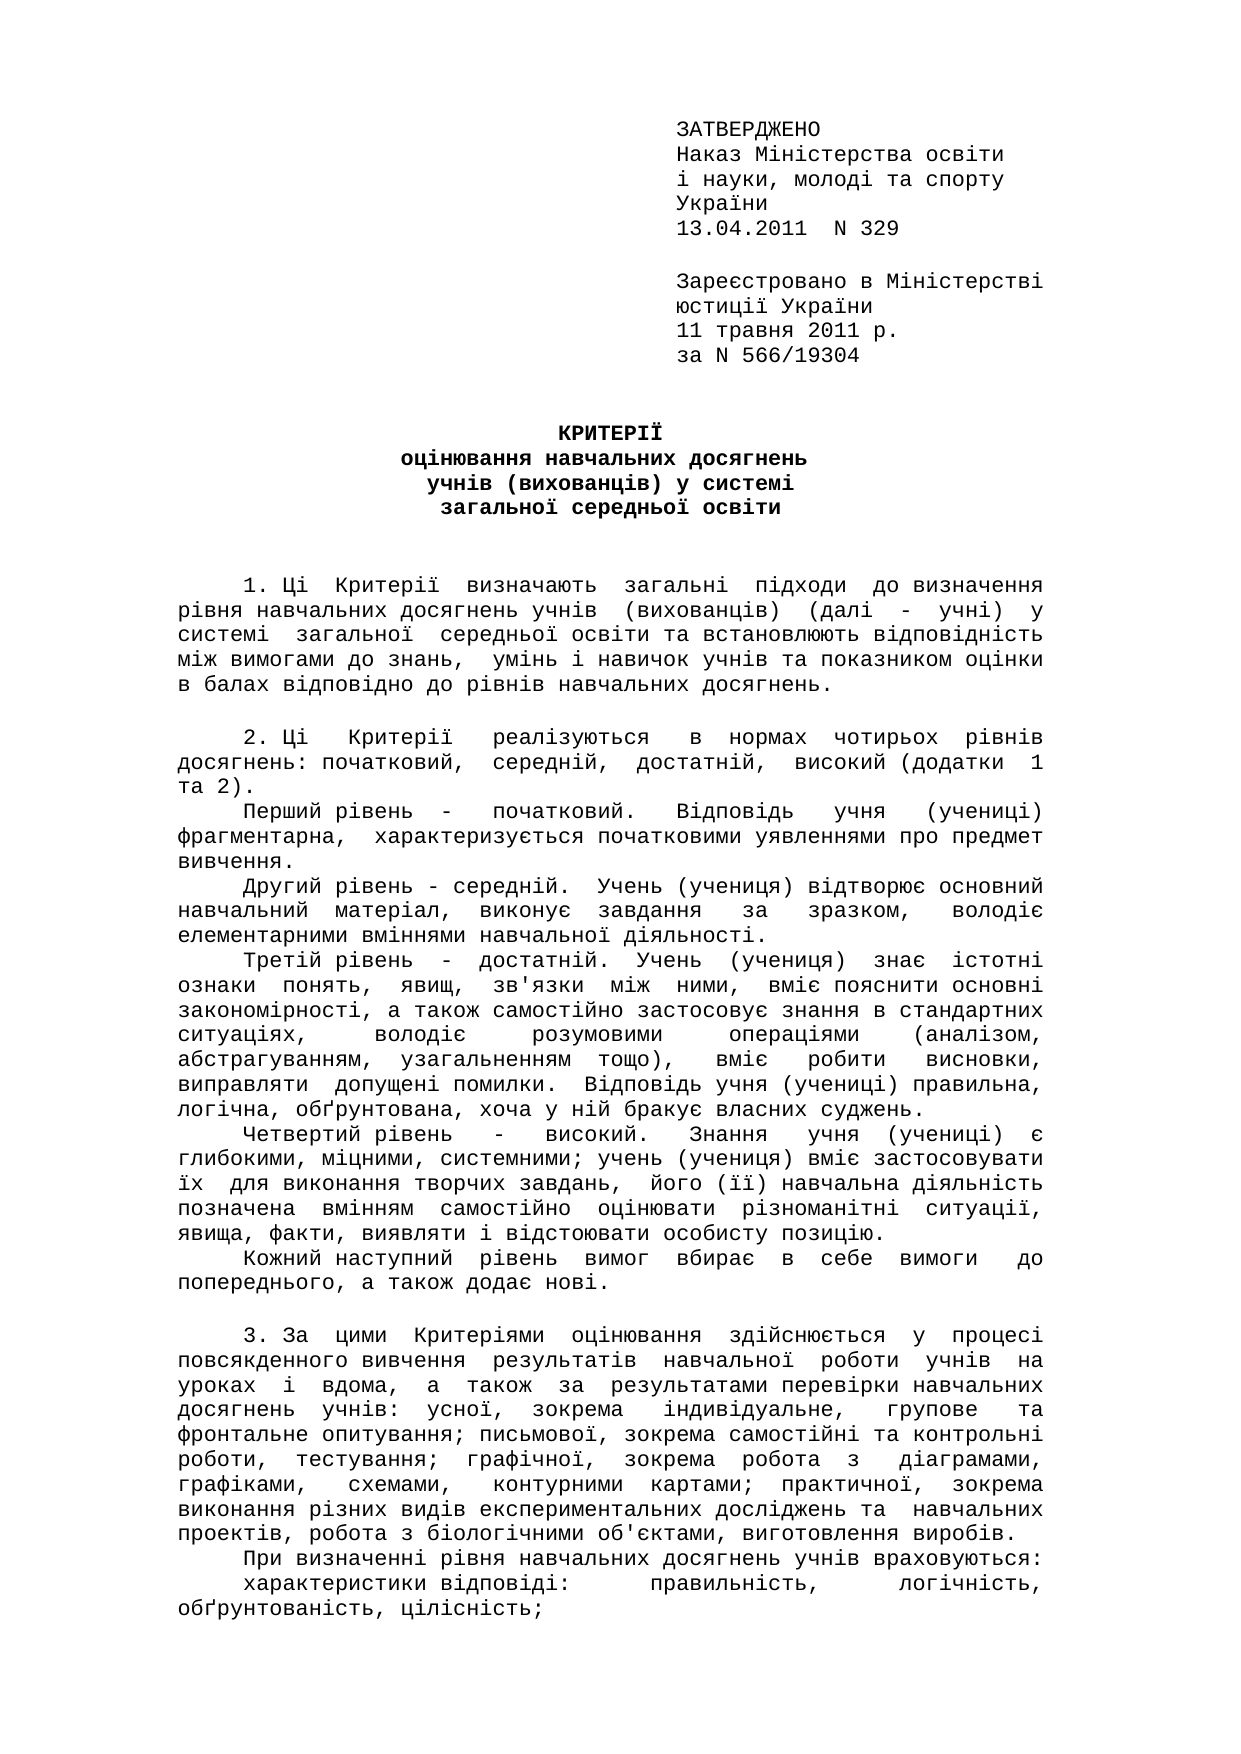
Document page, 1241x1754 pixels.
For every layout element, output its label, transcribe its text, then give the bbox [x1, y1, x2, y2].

text Кожний наступний рівень вимог вбирає в себе вимоги до попереднього, а також додає нові. [177, 1247, 1152, 1324]
text Перший рівень - початковий. Відповідь учня (учениці) фрагментарна, характеризується початковими уявленнями про предмет вивчення. [177, 800, 1152, 875]
text Зареєстровано в Міністерстві юстиції України 11 травня 2011 р. за N 566/19304 [177, 270, 1152, 422]
text 1. Ці Критерії визначають загальні підходи до визначення рівня навчальних досягнень учнів (вихованців) (далі - учні) у системі загальної середньої освіти та встановлюють відповідність між вимогами до знань, умінь і навичок учнів та показником оцінки в балах відповідно до рівнів навчальних досягнень. [177, 574, 1152, 726]
text КРИТЕРІЇ оцінювання навчальних досягнень учнів (вихованців) у системі загальної середньої освіти [177, 422, 1152, 574]
text 2. Ці Критерії реалізуються в нормах чотирьох рівнів досягнень: початковий, середній, достатній, високий (додатки 1 та 2). [177, 726, 1152, 800]
text При визначенні рівня навчальних досягнень учнів враховуються: [177, 1547, 1152, 1572]
text ЗАТВЕРДЖЕНО Наказ Міністерства освіти і науки, молоді та спорту України 13.04.2011 N 329 [177, 118, 1152, 270]
text характеристики відповіді: правильність, логічність, обґрунтованість, цілісність; [177, 1572, 1152, 1622]
text Третій рівень - достатній. Учень (учениця) знає істотні ознаки понять, явищ, зв'язки між ними, вміє пояснити основні закономірності, а також самостійно застосовує знання в стандартних ситуаціях, володіє розумовими операціями (аналізом, абстрагуванням, узагальненням тощо), вміє робити висновки, виправляти допущені помилки. Відповідь учня (учениці) правильна, логічна, обґрунтована, хоча у ній бракує власних суджень. [177, 949, 1152, 1123]
text Другий рівень - середній. Учень (учениця) відтворює основний навчальний матеріал, виконує завдання за зразком, володіє елементарними вміннями навчальної діяльності. [177, 875, 1152, 949]
text 3. За цими Критеріями оцінювання здійснюється у процесі повсякденного вивчення результатів навчальної роботи учнів на уроках і вдома, а також за результатами перевірки навчальних досягнень учнів: усної, зокрема індивідуальне, групове та фронтальне опитування; письмової, зокрема самостійні та контрольні роботи, тестування; графічної, зокрема робота з діаграмами, графіками, схемами, контурними картами; практичної, зокрема виконання різних видів експериментальних досліджень та навчальних проектів, робота з біологічними об'єктами, виготовлення виробів. [177, 1324, 1152, 1547]
text Четвертий рівень - високий. Знання учня (учениці) є глибокими, міцними, системними; учень (учениця) вміє застосовувати їх для виконання творчих завдань, його (її) навчальна діяльність позначена вмінням самостійно оцінювати різноманітні ситуації, явища, факти, виявляти і відстоювати особисту позицію. [177, 1123, 1152, 1247]
